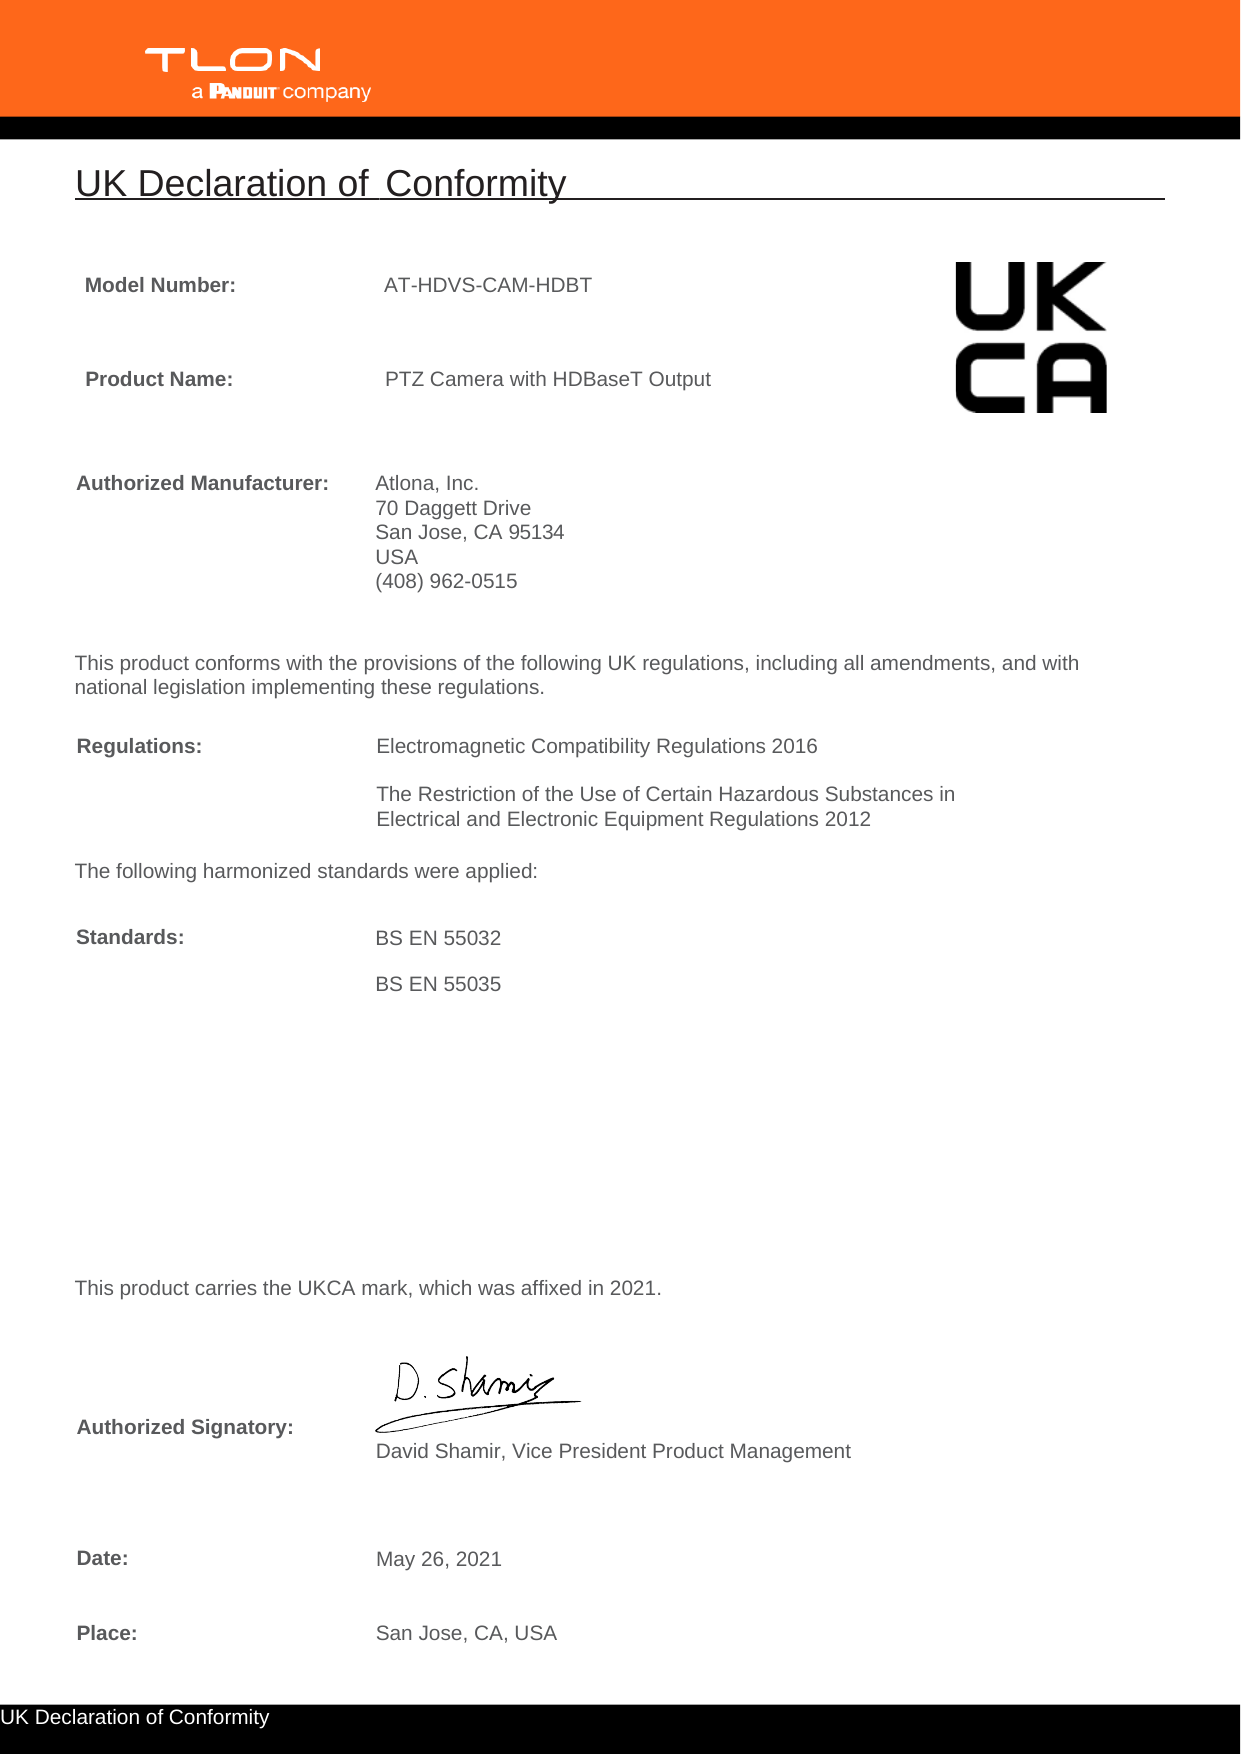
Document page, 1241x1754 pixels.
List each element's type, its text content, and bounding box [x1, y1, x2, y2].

table_header Standards: [55, 927, 279, 996]
picture [230, 48, 272, 71]
picture [955, 262, 1107, 413]
table_header May 26, 2021 [252, 1548, 523, 1573]
picture [192, 83, 371, 102]
table_header Regulations: [56, 735, 288, 831]
table_header Date: [56, 1548, 252, 1573]
table_header San Jose, CA, USA [256, 1625, 576, 1646]
text The following harmonized standards were applied: [74, 859, 1176, 883]
text This product conforms with the provisions of the following UK regulations, including all amendments, and with national legislation implementing these regulations. [74, 650, 1151, 699]
picture [372, 1353, 582, 1419]
table_header Atlona, Inc. 70 Daggett Drive San Jose, CA 95134 USA (408) 962-0515 [352, 475, 592, 596]
picture [145, 48, 185, 72]
table_header Authorized Signatory: [56, 1419, 333, 1465]
table_header Electromagnetic Compatibility Regulations 2016 The Restriction of the Use of Certain Hazardous Substances in Electrical and Electronic Equipment Regulations 2012 [289, 735, 977, 831]
table_header David Shamir, Vice President Product Management [333, 1419, 876, 1465]
text This product carries the UKCA mark, which was affixed in 2021. [74, 1275, 1176, 1299]
text UK Declaration of Conformity [75, 161, 1176, 204]
table_header Authorized Manufacturer: [55, 475, 352, 596]
picture [280, 48, 320, 71]
table_header BS EN 55032 BS EN 55035 [279, 927, 528, 996]
table_header Place: [56, 1625, 256, 1646]
picture [191, 48, 226, 71]
